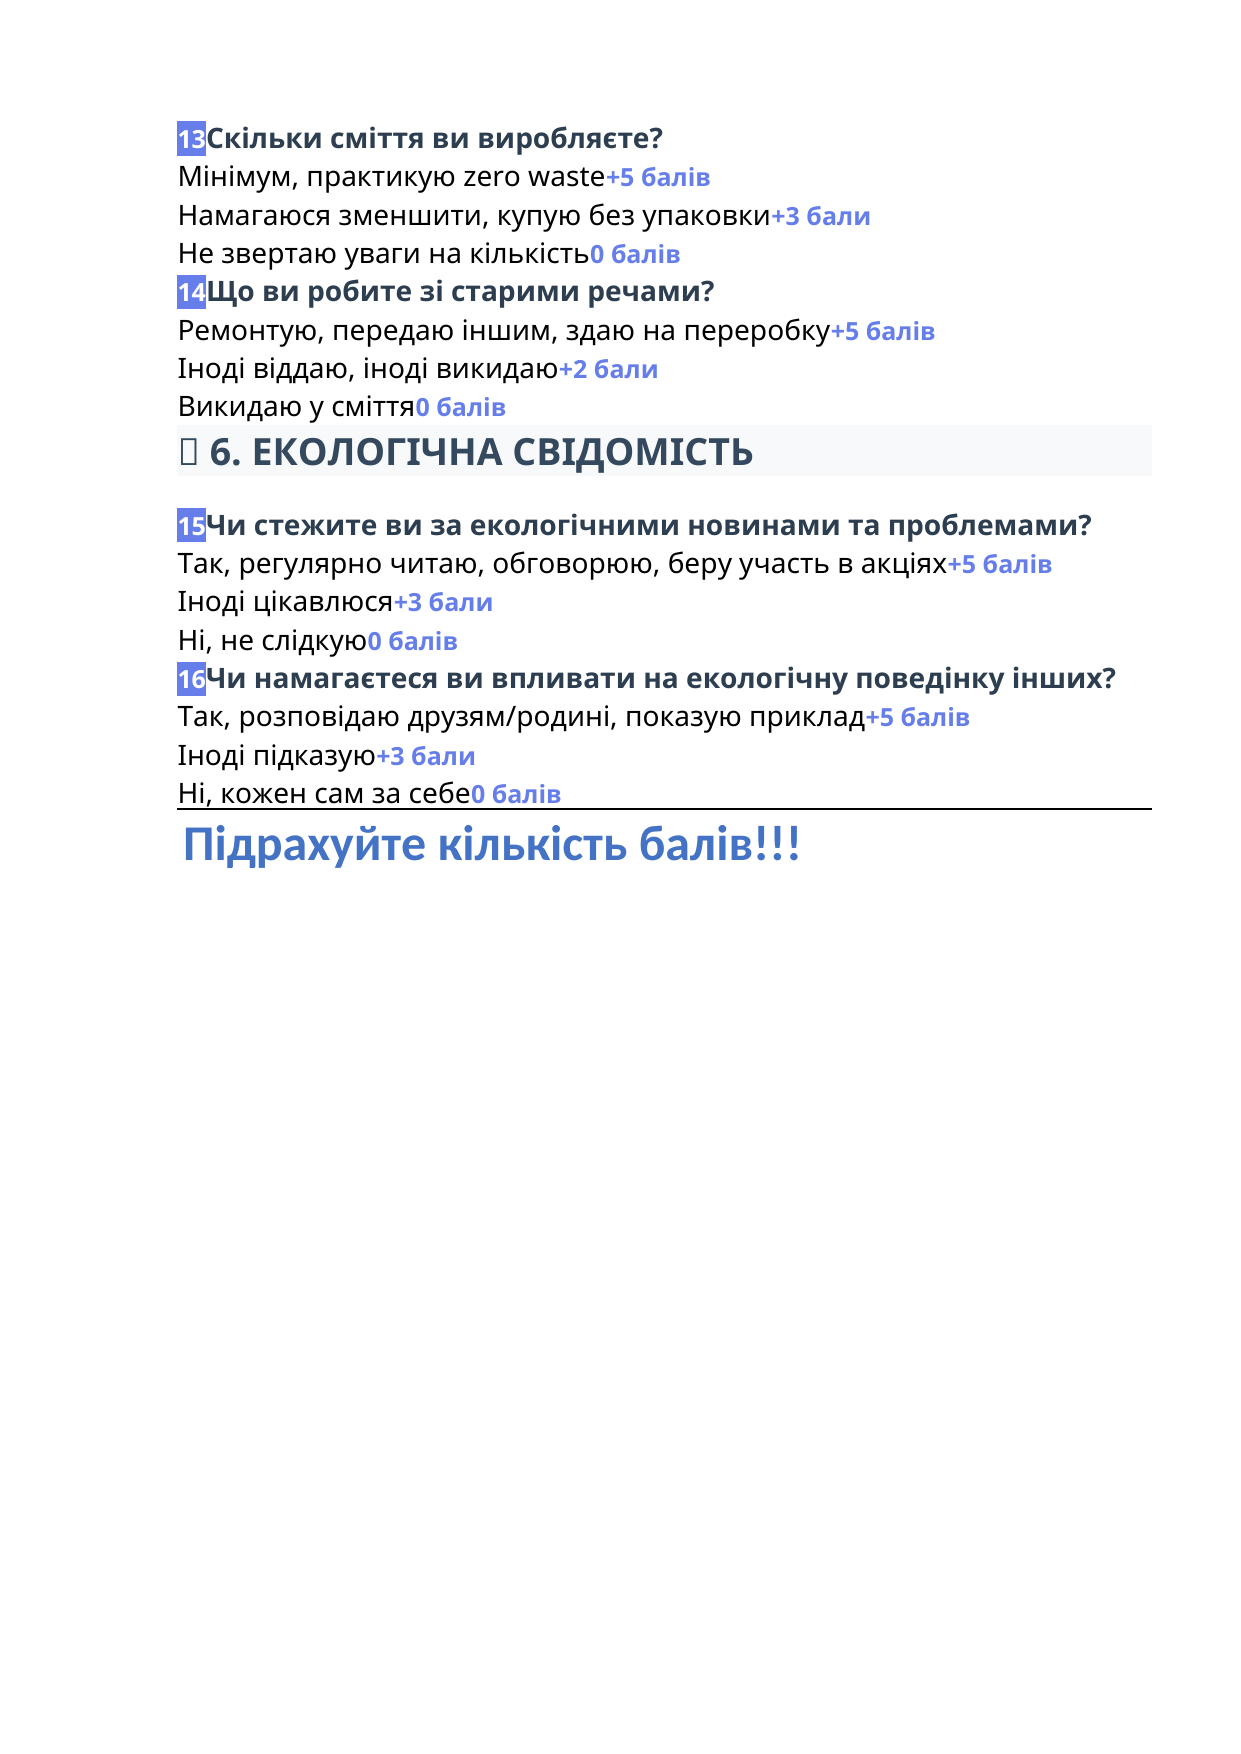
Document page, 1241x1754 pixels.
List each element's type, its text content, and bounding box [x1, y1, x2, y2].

text Ремонтую, передаю іншим, здаю на переробку+5 балів [177, 310, 1152, 348]
text Ні, не слідкую0 балів [177, 620, 1152, 658]
text Не звертаю уваги на кількість0 балів [177, 233, 1152, 271]
text Іноді підказую+3 бали [177, 735, 1152, 773]
text 14Що ви робите зі старими речами? [177, 271, 1152, 310]
text Ні, кожен сам за себе0 балів [177, 773, 1152, 808]
text Іноді віддаю, іноді викидаю+2 бали [177, 348, 1152, 386]
text Іноді цікавлюся+3 бали [177, 582, 1152, 620]
text 13Скільки сміття ви виробляєте? [177, 118, 1152, 156]
text 15Чи стежите ви за екологічними новинами та проблемами? [177, 505, 1152, 543]
text Мінімум, практикую zero waste+5 балів [177, 156, 1152, 195]
text Викидаю у сміття0 балів [177, 386, 1152, 425]
text Підрахуйте кількість балів!!! [177, 812, 1152, 873]
text Так, розповідаю друзям/родині, показую приклад+5 балів [177, 697, 1152, 735]
text Так, регулярно читаю, обговорюю, беру участь в акціях+5 балів [177, 543, 1152, 582]
text 16Чи намагаєтеся ви впливати на екологічну поведінку інших? [177, 658, 1152, 697]
text Намагаюся зменшити, купую без упаковки+3 бали [177, 195, 1152, 233]
text 🧠 6. ЕКОЛОГІЧНА СВІДОМІСТЬ [177, 425, 1152, 476]
